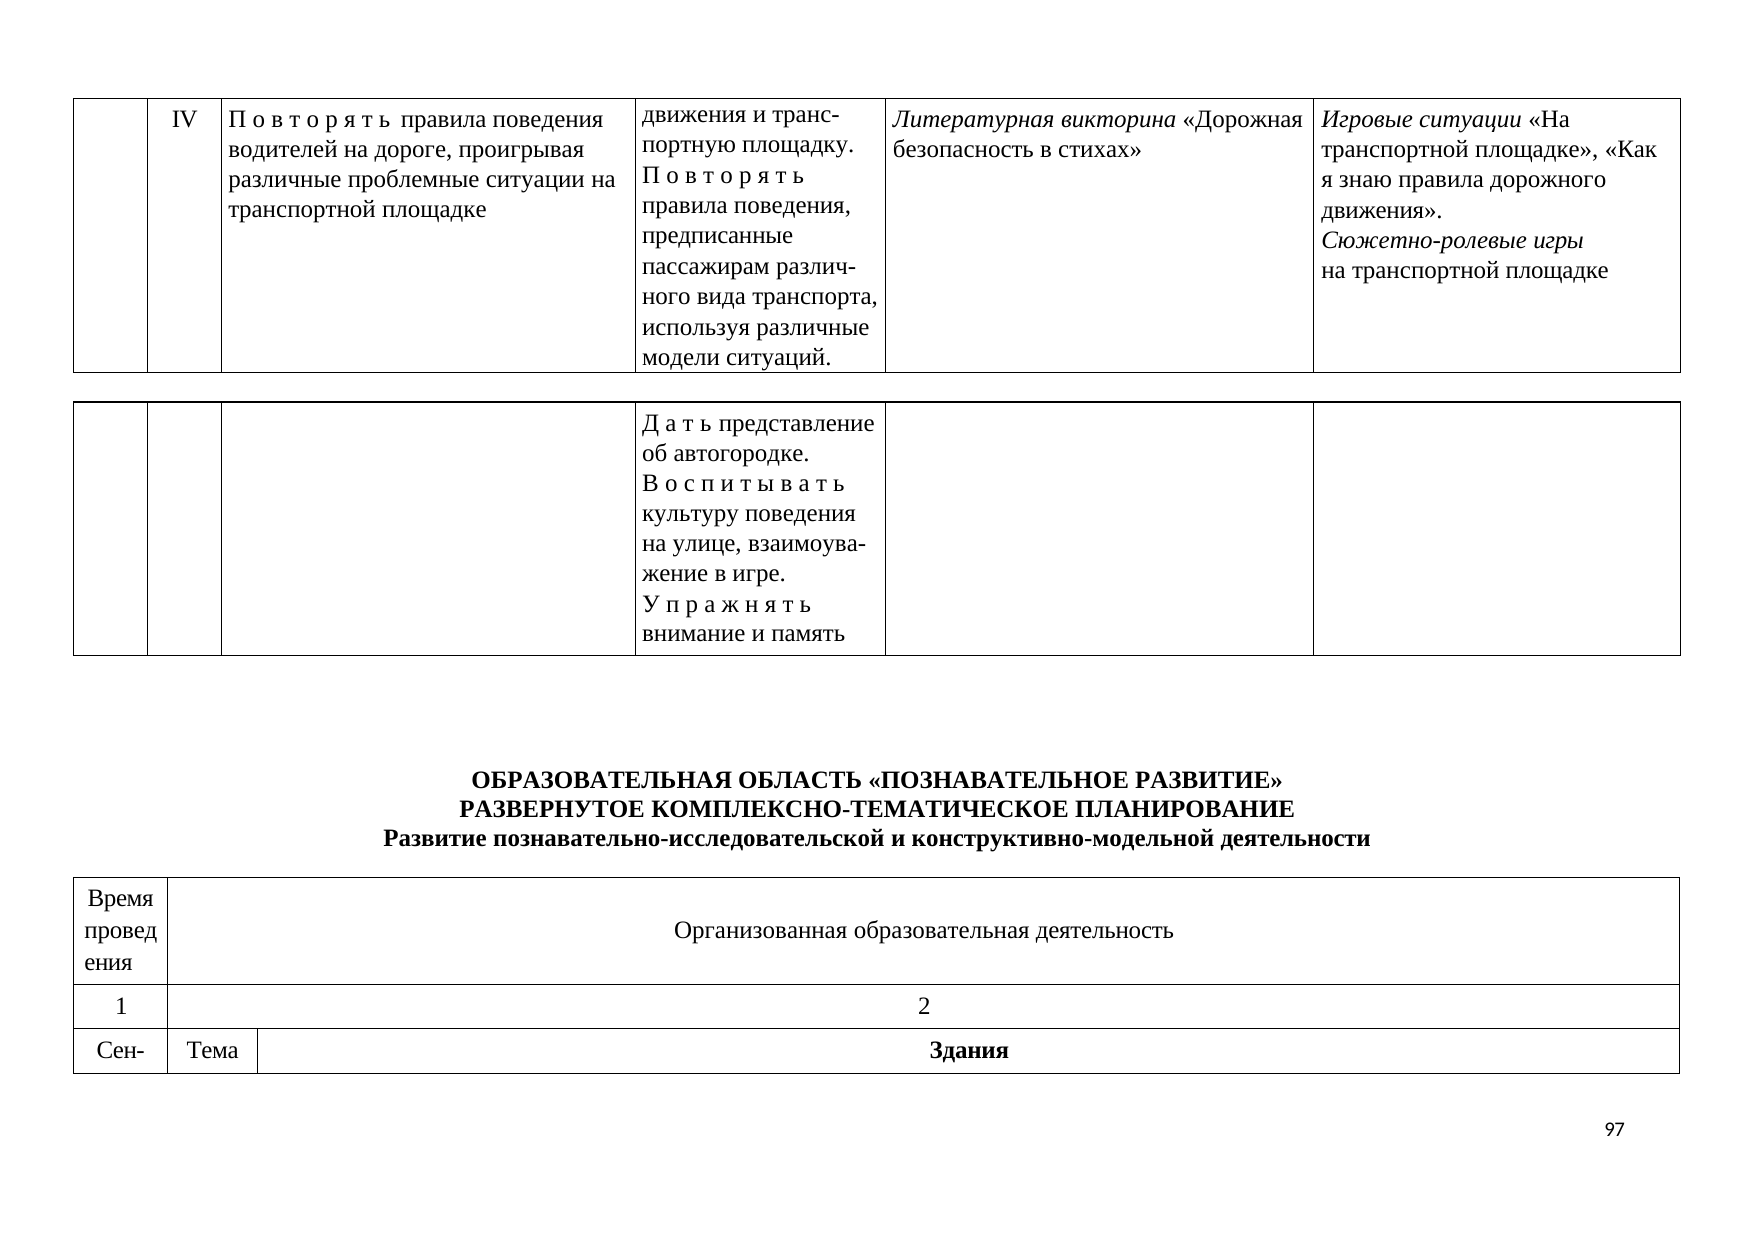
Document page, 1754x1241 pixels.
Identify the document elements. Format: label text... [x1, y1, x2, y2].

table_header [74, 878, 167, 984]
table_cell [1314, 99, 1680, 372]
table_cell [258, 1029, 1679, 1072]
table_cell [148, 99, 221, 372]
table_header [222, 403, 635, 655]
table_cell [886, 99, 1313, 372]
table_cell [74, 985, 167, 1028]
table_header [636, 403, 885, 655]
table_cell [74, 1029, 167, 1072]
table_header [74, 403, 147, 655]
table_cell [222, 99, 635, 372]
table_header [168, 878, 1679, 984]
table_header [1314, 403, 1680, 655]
text Развитие познавательно-исследовательской и конструктивно-модельной деятельности [363, 823, 1391, 852]
subtitle ОБРАЗОВАТЕЛЬНАЯ ОБЛАСТЬ «ПОЗНАВАТЕЛЬНОЕ РАЗВИТИЕ» РАЗВЕРНУТОЕ КОМПЛЕКСНО-ТЕМАТИЧЕСКОЕ ПЛАНИРОВАНИЕ [459, 765, 1295, 823]
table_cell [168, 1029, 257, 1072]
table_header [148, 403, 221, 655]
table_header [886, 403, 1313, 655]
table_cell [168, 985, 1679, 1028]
